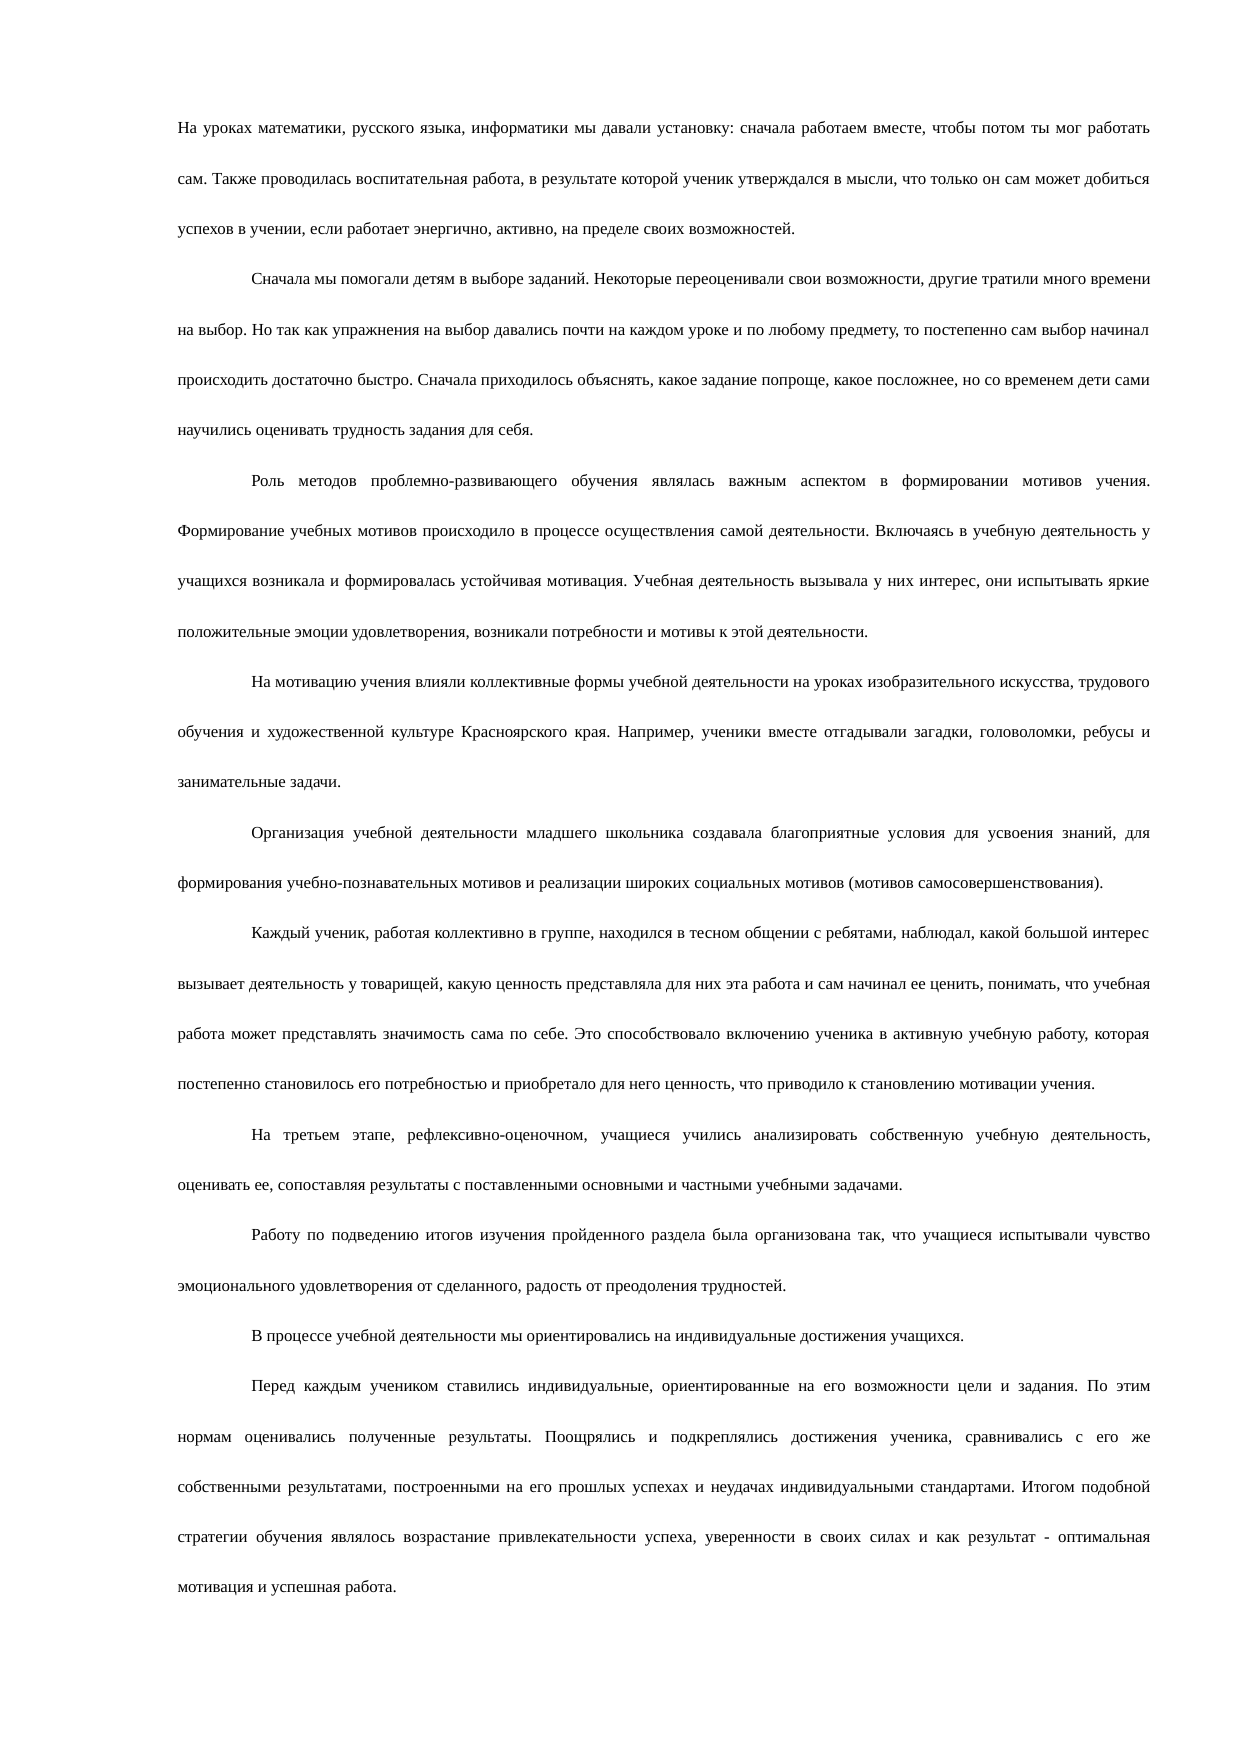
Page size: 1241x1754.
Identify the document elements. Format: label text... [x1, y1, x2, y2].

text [177, 118, 1152, 252]
text Организация учебной деятельности младшего школьника создавала благоприятные условия для усвоения знаний, для формирования учебно-познавательных мотивов и реализации широких социальных мотивов (мотивов самосовершенствования). [177, 822, 1152, 906]
text На мотивацию учения влияли коллективные формы учебной деятельности на уроках изобразительного искусства, трудового обучения и художественной культуре Красноярского края. Например, ученики вместе отгадывали загадки, головоломки, ребусы и занимательные задачи. [177, 672, 1152, 806]
text Роль методов проблемно-развивающего обучения являлась важным аспектом в формировании мотивов учения. Формирование учебных мотивов происходило в процессе осуществления самой деятельности. Включаясь в учебную деятельность у учащихся возникала и формировалась устойчивая мотивация. Учебная деятельность вызывала у них интерес, они испытывать яркие положительные эмоции удовлетворения, возникали потребности и мотивы к этой деятельности. [177, 470, 1152, 655]
text На третьем этапе, рефлексивно-оценочном, учащиеся учились анализировать собственную учебную деятельность, оценивать ее, сопоставляя результаты с поставленными основными и частными учебными задачами. [177, 1124, 1152, 1208]
text Работу по подведению итогов изучения пройденного раздела была организована так, что учащиеся испытывали чувство эмоционального удовлетворения от сделанного, радость от преодоления трудностей. [177, 1225, 1152, 1309]
text Перед каждым учеником ставились индивидуальные, ориентированные на его возможности цели и задания. По этим нормам оценивались полученные результаты. Поощрялись и подкреплялись достижения ученика, сравнивались с его же собственными результатами, построенными на его прошлых успехах и неудачах индивидуальными стандартами. Итогом подобной стратегии обучения являлось возрастание привлекательности успеха, уверенности в своих силах и как результат - оптимальная мотивация и успешная работа. [177, 1376, 1152, 1611]
text Сначала мы помогали детям в выборе заданий. Некоторые переоценивали свои возможности, другие тратили много времени на выбор. Но так как упражнения на выбор давались почти на каждом уроке и по любому предмету, то постепенно сам выбор начинал происходить достаточно быстро. Сначала приходилось объяснять, какое задание попроще, какое посложнее, но со временем дети сами научились оценивать трудность задания для себя. [177, 269, 1152, 453]
text Каждый ученик, работая коллективно в группе, находился в тесном общении с ребятами, наблюдал, какой большой интерес вызывает деятельность у товарищей, какую ценность представляла для них эта работа и сам начинал ее ценить, понимать, что учебная работа может представлять значимость сама по себе. Это способствовало включению ученика в активную учебную работу, которая постепенно становилось его потребностью и приобретало для него ценность, что приводило к становлению мотивации учения. [177, 923, 1152, 1108]
text В процессе учебной деятельности мы ориентировались на индивидуальные достижения учащихся. [177, 1326, 1152, 1359]
